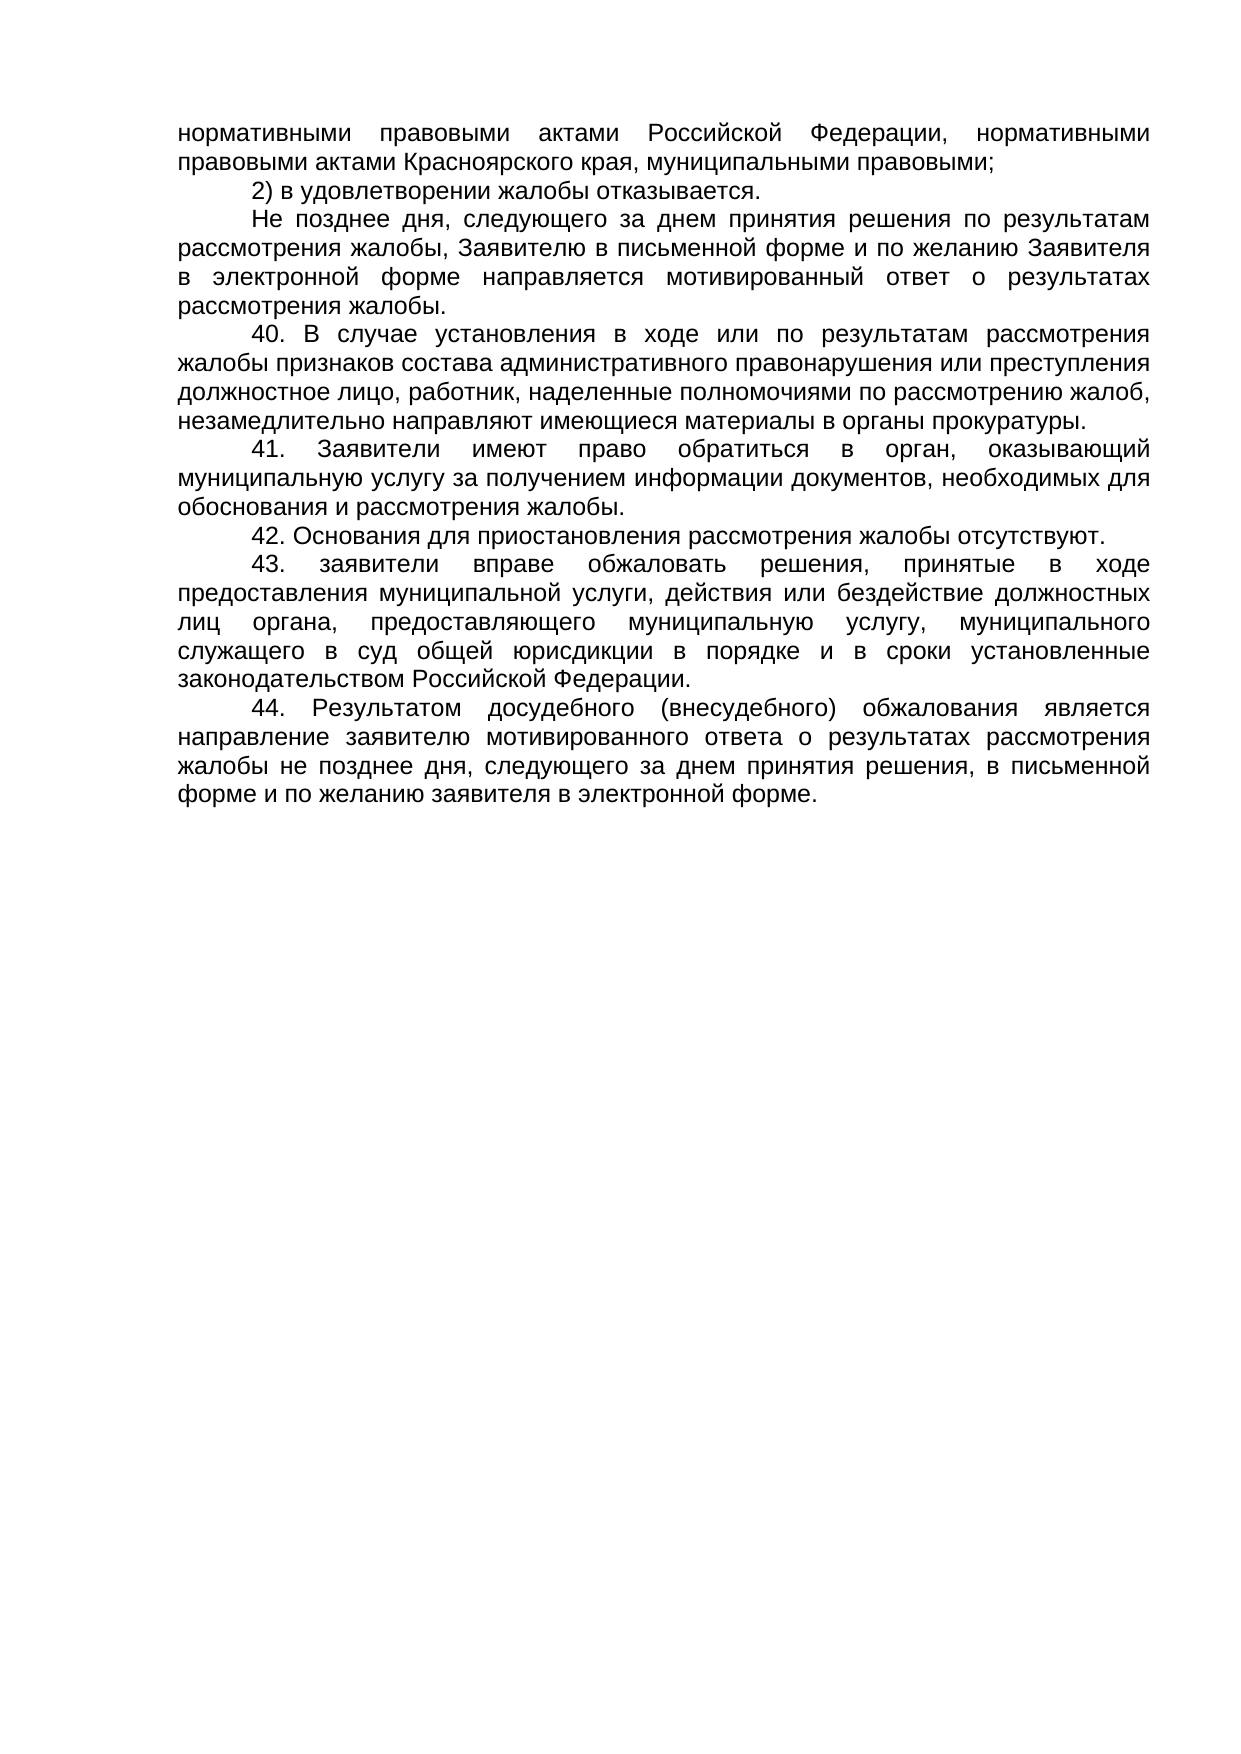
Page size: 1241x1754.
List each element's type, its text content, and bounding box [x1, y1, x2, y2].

text 2) в удовлетворении жалобы отказывается. [177, 176, 1152, 204]
text 40. В случае установления в ходе или по результатам рассмотрения жалобы признаков состава административного правонарушения или преступления должностное лицо, работник, наделенные полномочиями по рассмотрению жалоб, незамедлительно направляют имеющиеся материалы в органы прокуратуры. [177, 319, 1152, 434]
text Не позднее дня, следующего за днем принятия решения по результатам рассмотрения жалобы, Заявителю в письменной форме и по желанию Заявителя в электронной форме направляется мотивированный ответ о результатах рассмотрения жалобы. [177, 204, 1152, 319]
text 42. Основания для приостановления рассмотрения жалобы отсутствуют. [177, 521, 1152, 549]
text 44. Результатом досудебного (внесудебного) обжалования является направление заявителю мотивированного ответа о результатах рассмотрения жалобы не позднее дня, следующего за днем принятия решения, в письменной форме и по желанию заявителя в электронной форме. [177, 693, 1152, 808]
text 43. заявители вправе обжаловать решения, принятые в ходе предоставления муниципальной услуги, действия или бездействие должностных лиц органа, предоставляющего муниципальную услугу, муниципального служащего в суд общей юрисдикции в порядке и в сроки установленные законодательством Российской Федерации. [177, 549, 1152, 693]
text 41. Заявители имеют право обратиться в орган, оказывающий муниципальную услугу за получением информации документов, необходимых для обоснования и рассмотрения жалобы. [177, 434, 1152, 521]
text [177, 118, 1152, 176]
